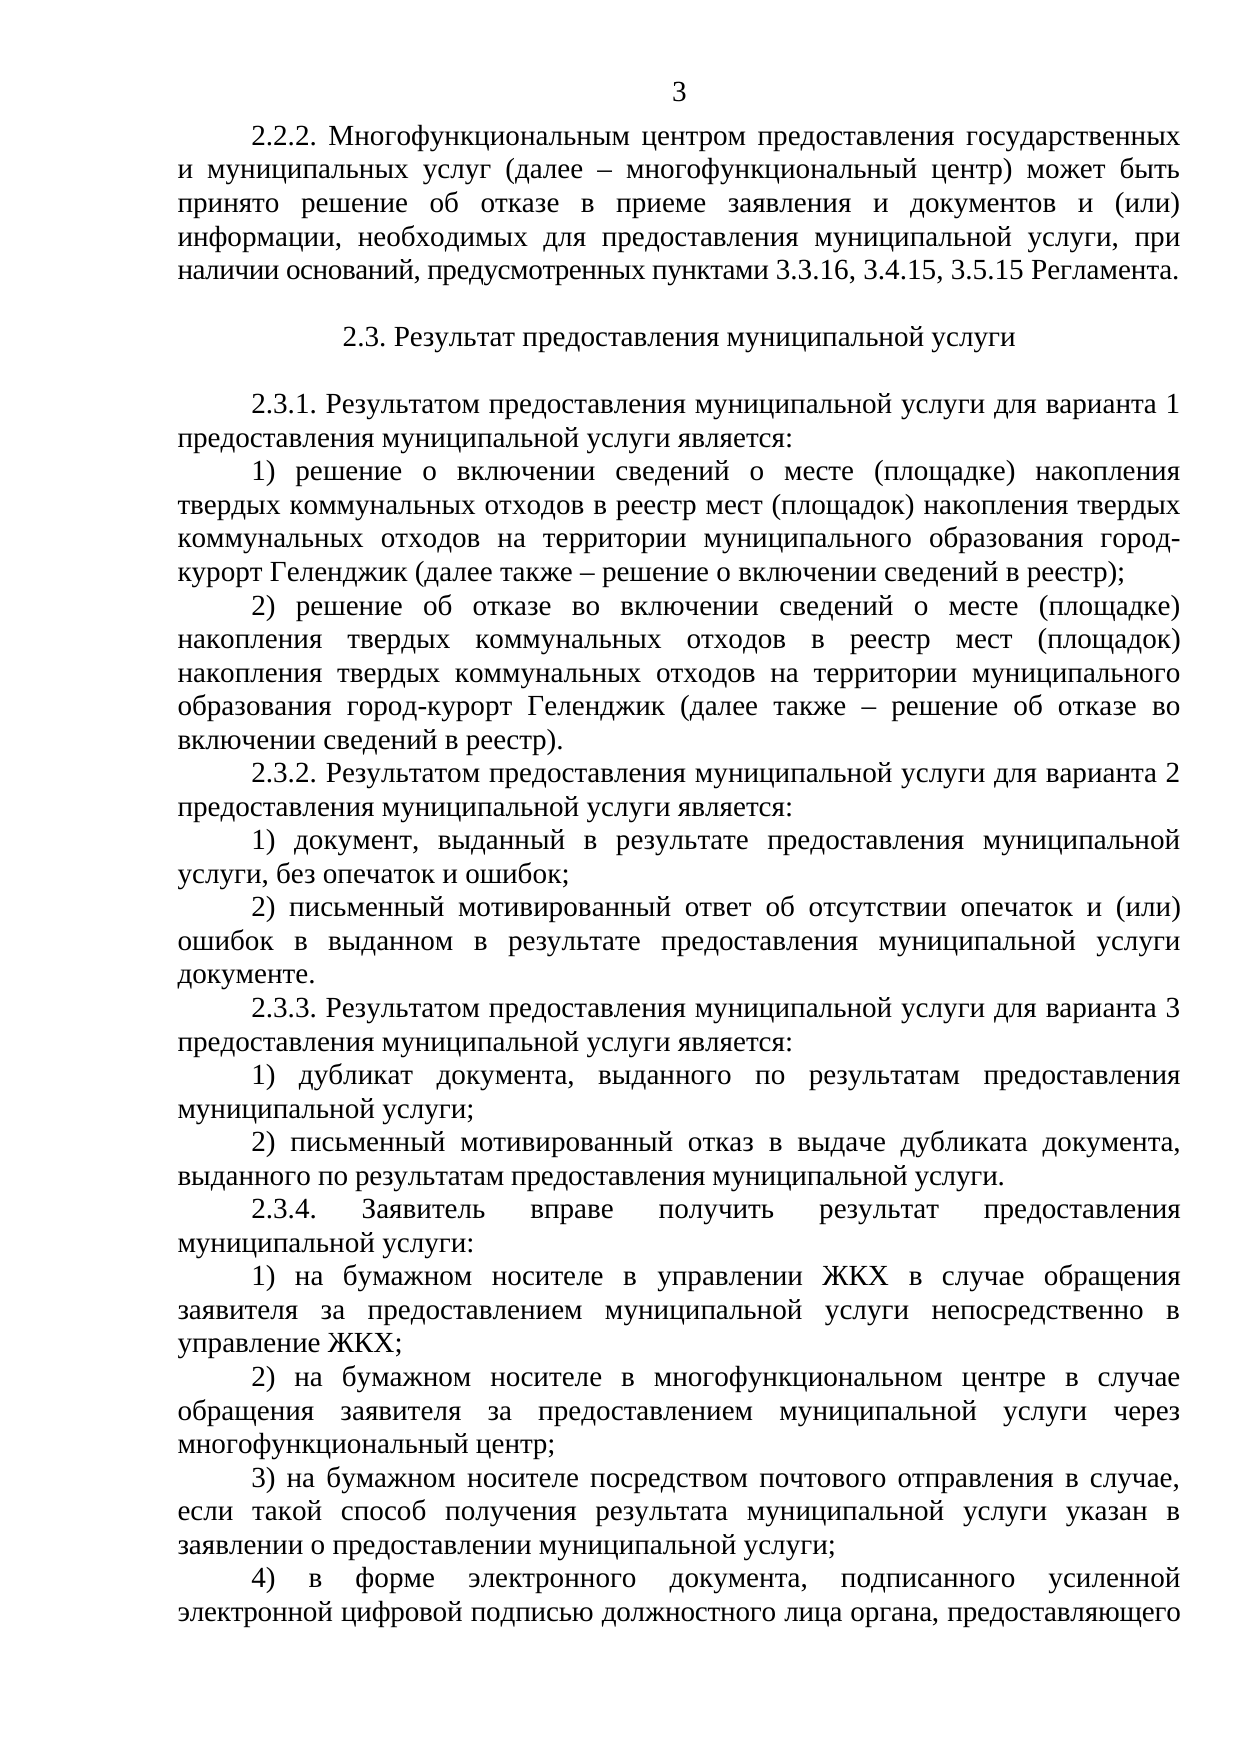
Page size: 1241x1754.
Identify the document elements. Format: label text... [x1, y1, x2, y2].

text 2.3.2. Результатом предоставления муниципальной услуги для варианта 2 предоставления муниципальной услуги является: [177, 755, 1181, 822]
text 1) на бумажном носителе в управлении ЖКХ в случае обращения заявителя за предоставлением муниципальной услуги непосредственно в управление ЖКХ; [177, 1258, 1181, 1359]
text 2.2.2. Многофункциональным центром предоставления государственных и муниципальных услуг (далее – многофункциональный центр) может быть принято решение об отказе в приеме заявления и документов и (или) информации, необходимых для предоставления муниципальной услуги, при наличии оснований, предусмотренных пунктами 3.3.16, 3.4.15, 3.5.15 Регламента. [177, 118, 1181, 286]
text 3) на бумажном носителе посредством почтового отправления в случае, если такой способ получения результата муниципальной услуги указан в заявлении о предоставлении муниципальной услуги; [177, 1460, 1181, 1560]
text 1) дубликат документа, выданного по результатам предоставления муниципальной услуги; [177, 1057, 1181, 1124]
text 2) письменный мотивированный отказ в выдаче дубликата документа, выданного по результатам предоставления муниципальной услуги. [177, 1124, 1181, 1191]
text 1) решение о включении сведений о месте (площадке) накопления твердых коммунальных отходов в реестр мест (площадок) накопления твердых коммунальных отходов на территории муниципального образования город-курорт Геленджик (далее также – решение о включении сведений в реестр); [177, 453, 1181, 588]
text 2.3.4. Заявитель вправе получить результат предоставления муниципальной услуги: [177, 1191, 1181, 1258]
text 2.3.3. Результатом предоставления муниципальной услуги для варианта 3 предоставления муниципальной услуги является: [177, 990, 1181, 1057]
text 2) на бумажном носителе в многофункциональном центре в случае обращения заявителя за предоставлением муниципальной услуги через многофункциональный центр; [177, 1359, 1181, 1460]
text 1) документ, выданный в результате предоставления муниципальной услуги, без опечаток и ошибок; [177, 822, 1181, 889]
text 2) решение об отказе во включении сведений о месте (площадке) накопления твердых коммунальных отходов в реестр мест (площадок) накопления твердых коммунальных отходов на территории муниципального образования город-курорт Геленджик (далее также – решение об отказе во включении сведений в реестр). [177, 588, 1181, 755]
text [177, 1560, 1181, 1627]
text 2.3. Результат предоставления муниципальной услуги [177, 319, 1181, 353]
text 2) письменный мотивированный ответ об отсутствии опечаток и (или) ошибок в выданном в результате предоставления муниципальной услуги документе. [177, 889, 1181, 990]
text 2.3.1. Результатом предоставления муниципальной услуги для варианта 1 предоставления муниципальной услуги является: [177, 386, 1181, 453]
